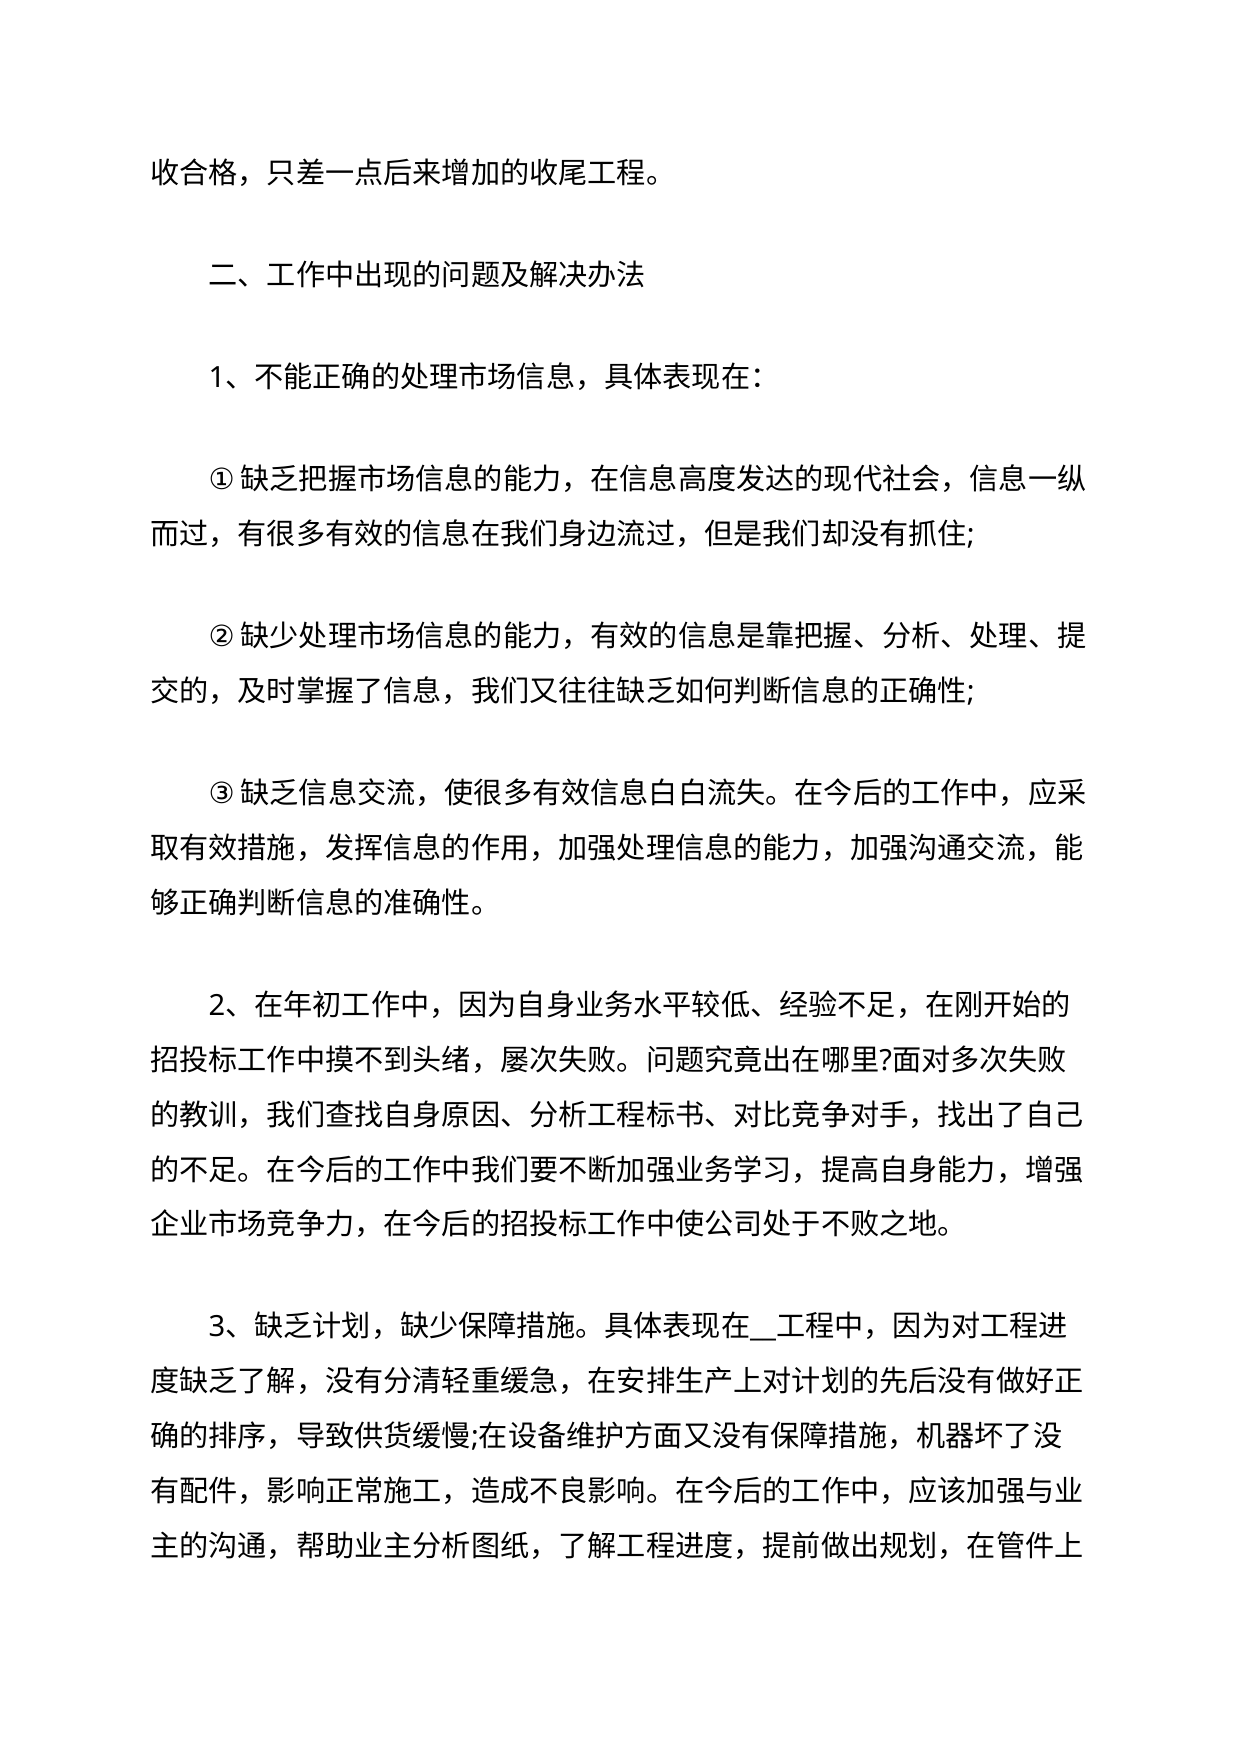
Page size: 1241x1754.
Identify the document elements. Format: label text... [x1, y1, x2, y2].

text 1、不能正确的处理市场信息，具体表现在： [150, 353, 1090, 396]
text ①缺乏把握市场信息的能力，在信息高度发达的现代社会，信息一纵而过，有很多有效的信息在我们身边流过，但是我们却没有抓住; [150, 456, 1090, 553]
text 二、工作中出现的问题及解决办法 [150, 252, 1090, 294]
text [150, 150, 1090, 192]
text ③缺乏信息交流，使很多有效信息白白流失。在今后的工作中，应采取有效措施，发挥信息的作用，加强处理信息的能力，加强沟通交流，能够正确判断信息的准确性。 [150, 769, 1090, 922]
text ②缺少处理市场信息的能力，有效的信息是靠把握、分析、处理、提交的，及时掌握了信息，我们又往往缺乏如何判断信息的正确性; [150, 612, 1090, 710]
text 2、在年初工作中，因为自身业务水平较低、经验不足，在刚开始的招投标工作中摸不到头绪，屡次失败。问题究竟出在哪里?面对多次失败的教训，我们查找自身原因、分析工程标书、对比竞争对手，找出了自己的不足。在今后的工作中我们要不断加强业务学习，提高自身能力，增强企业市场竞争力，在今后的招投标工作中使公司处于不败之地。 [150, 981, 1090, 1243]
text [150, 1303, 1090, 1565]
